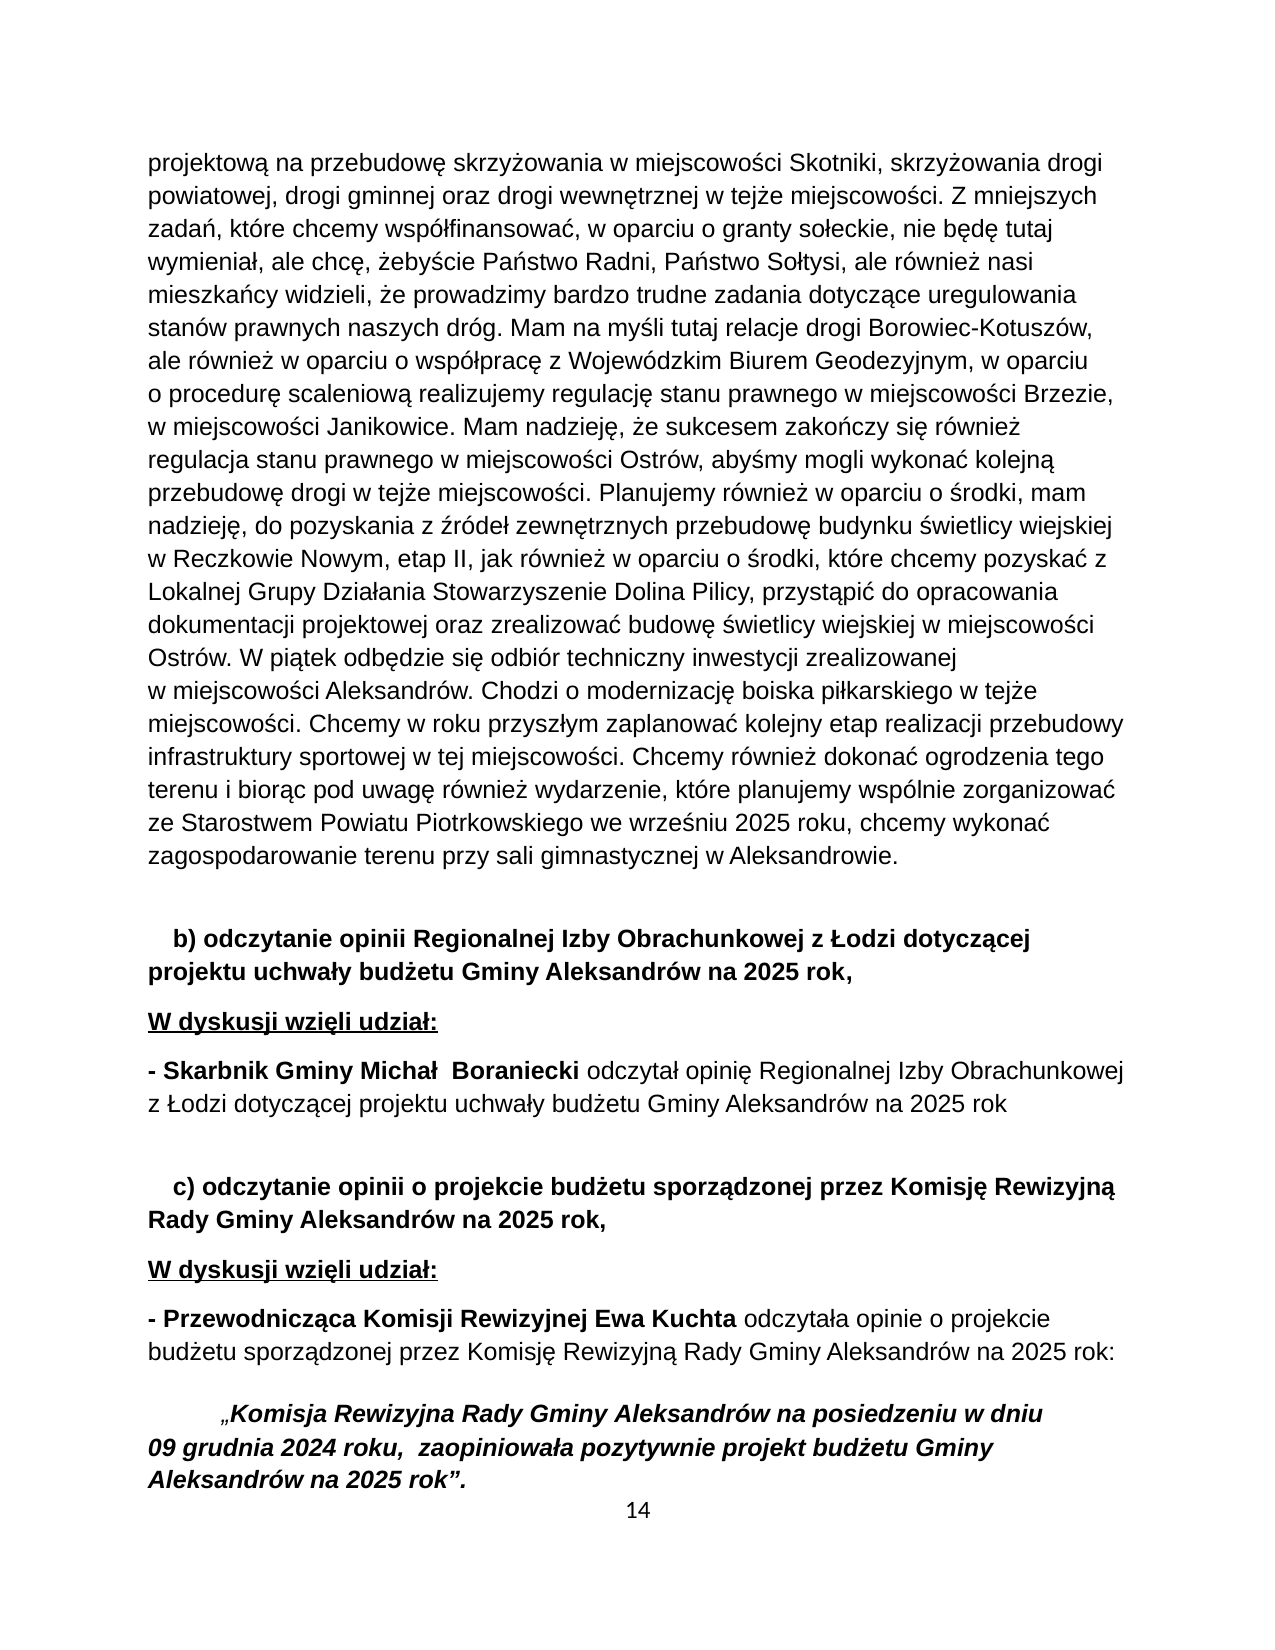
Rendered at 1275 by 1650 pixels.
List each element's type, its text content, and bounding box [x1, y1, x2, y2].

text c) odczytanie opinii o projekcie budżetu sporządzonej przez Komisję Rewizyjną Rady Gminy Aleksandrów na 2025 rok, [148, 1172, 1127, 1234]
text - Przewodnicząca Komisji Rewizyjnej Ewa Kuchta odczytała opinie o projekcie budżetu sporządzonej przez Komisję Rewizyjną Rady Gminy Aleksandrów na 2025 rok: [148, 1304, 1127, 1366]
text „Komisja Rewizyjna Rady Gminy Aleksandrów na posiedzeniu w dniu 09 grudnia 2024 roku, zaopiniowała pozytywnie projekt budżetu Gminy Aleksandrów na 2025 rok”. [148, 1399, 1127, 1494]
text W dyskusji wzięli udział: [148, 1254, 1127, 1283]
text b) odczytanie opinii Regionalnej Izby Obrachunkowej z Łodzi dotyczącej projektu uchwały budżetu Gminy Aleksandrów na 2025 rok, [148, 924, 1127, 986]
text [148, 148, 1127, 870]
text - Skarbnik Gminy Michał Boraniecki odczytał opinię Regionalnej Izby Obrachunkowej z Łodzi dotyczącej projektu uchwały budżetu Gminy Aleksandrów na 2025 rok [148, 1056, 1127, 1118]
text W dyskusji wzięli udział: [148, 1006, 1127, 1035]
